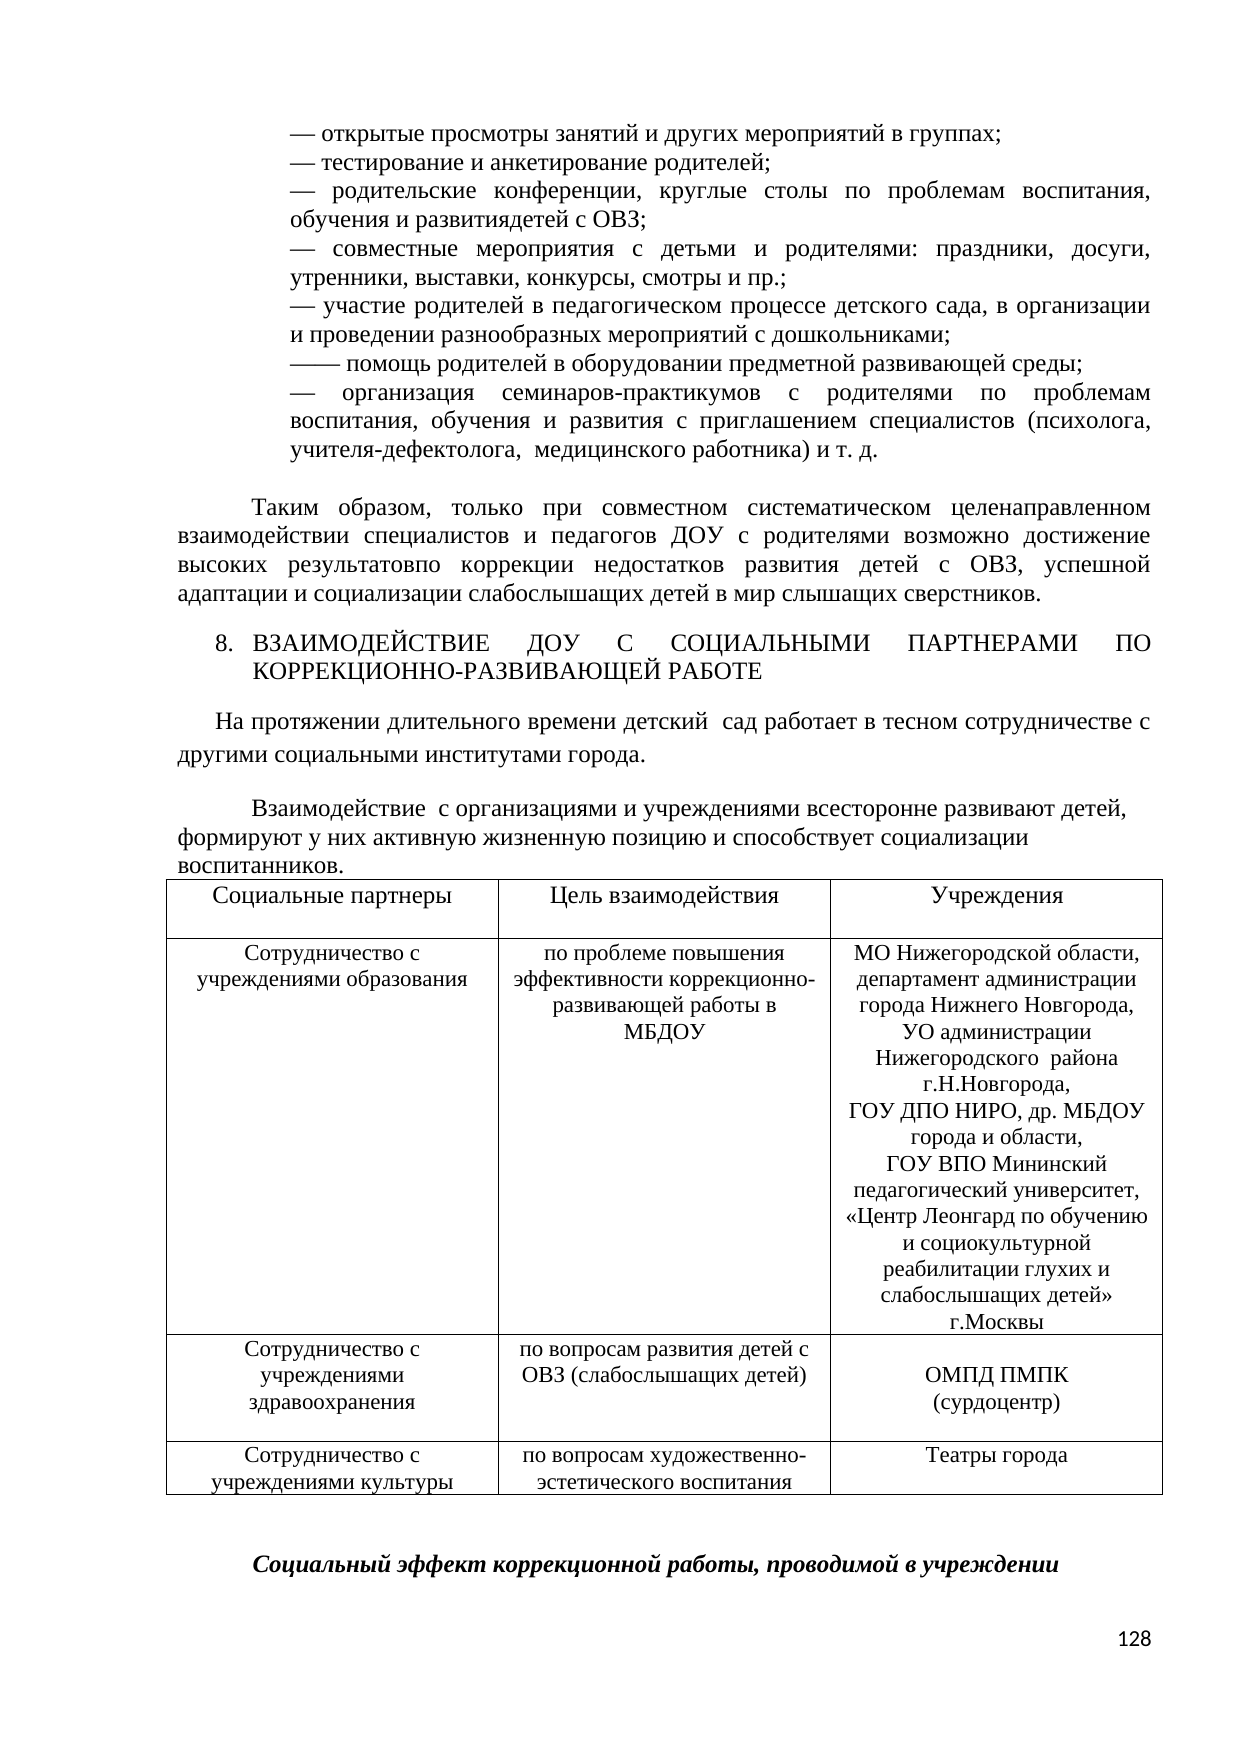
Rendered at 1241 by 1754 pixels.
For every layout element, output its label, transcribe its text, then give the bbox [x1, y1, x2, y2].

text — открытые просмотры занятий и других мероприятий в группах; [290, 118, 1152, 147]
text Социальный эффект коррекционной работы, проводимой в учреждении [177, 1549, 1152, 1578]
table_cell Театры города [831, 1442, 1162, 1494]
text —— помощь родителей в оборудовании предметной развивающей среды; [290, 348, 1152, 377]
text — родительские конференции, круглые столы по проблемам воспитания, обучения и развитиядетей с ОВЗ; [290, 176, 1152, 233]
text Взаимодействие с организациями и учреждениями всесторонне развивают детей, формируют у них активную жизненную позицию и способствует социализации воспитанников. [177, 793, 1152, 879]
table_cell по проблеме повышения эффективности коррекционно-развивающей работы в МБДОУ [499, 939, 830, 1334]
list ВЗАИМОДЕЙСТВИЕ ДОУ С СОЦИАЛЬНЫМИ ПАРТНЕРАМИ ПО КОРРЕКЦИОННО-РАЗВИВАЮЩЕЙ РАБОТЕ [215, 628, 1152, 685]
table_header Учреждения [831, 880, 1162, 938]
text — участие родителей в педагогическом процессе детского сада, в организации и проведении разнообразных мероприятий с дошкольниками; [290, 291, 1152, 348]
table_cell Сотрудничество с учреждениями образования [167, 939, 498, 1334]
text Таким образом, только при совместном систематическом целенаправленном взаимодействии специалистов и педагогов ДОУ с родителями возможно достижение высоких результатовпо коррекции недостатков развития детей с ОВЗ, успешной адаптации и социализации слабослышащих детей в мир слышащих сверстников. [177, 492, 1152, 607]
text — совместные мероприятия с детьми и родителями: праздники, досуги, утренники, выставки, конкурсы, смотры и пр.; [290, 233, 1152, 291]
table_cell Сотрудничество с учреждениями здравоохранения [167, 1335, 498, 1441]
table_cell по вопросам развития детей с ОВЗ (слабослышащих детей) [499, 1335, 830, 1441]
text — тестирование и анкетирование родителей; [290, 147, 1152, 176]
table_cell ОМПД ПМПК (сурдоцентр) [831, 1335, 1162, 1441]
table_header Цель взаимодействия [499, 880, 830, 938]
table_header Социальные партнеры [167, 880, 498, 938]
table_cell по вопросам художественно-эстетического воспитания [499, 1442, 830, 1494]
text — организация семинаров-практикумов с родителями по проблемам воспитания, обучения и развития с приглашением специалистов (психолога, учителя-дефектолога, медицинского работника) и т. д. [290, 377, 1152, 463]
text На протяжении длительного времени детский сад работает в тесном сотрудничестве с другими социальными институтами города. [177, 706, 1152, 768]
table_cell МО Нижегородской области, департамент администрации города Нижнего Новгорода, УО администрации Нижегородского района г.Н.Новгорода, ГОУ ДПО НИРО, др. МБДОУ города и области, ГОУ ВПО Мининский педагогический университет, «Центр Леонгард по обучению и социокультурной реабилитации глухих и слабослышащих детей» г.Москвы [831, 939, 1162, 1334]
table_cell Сотрудничество с учреждениями культуры [167, 1442, 498, 1494]
